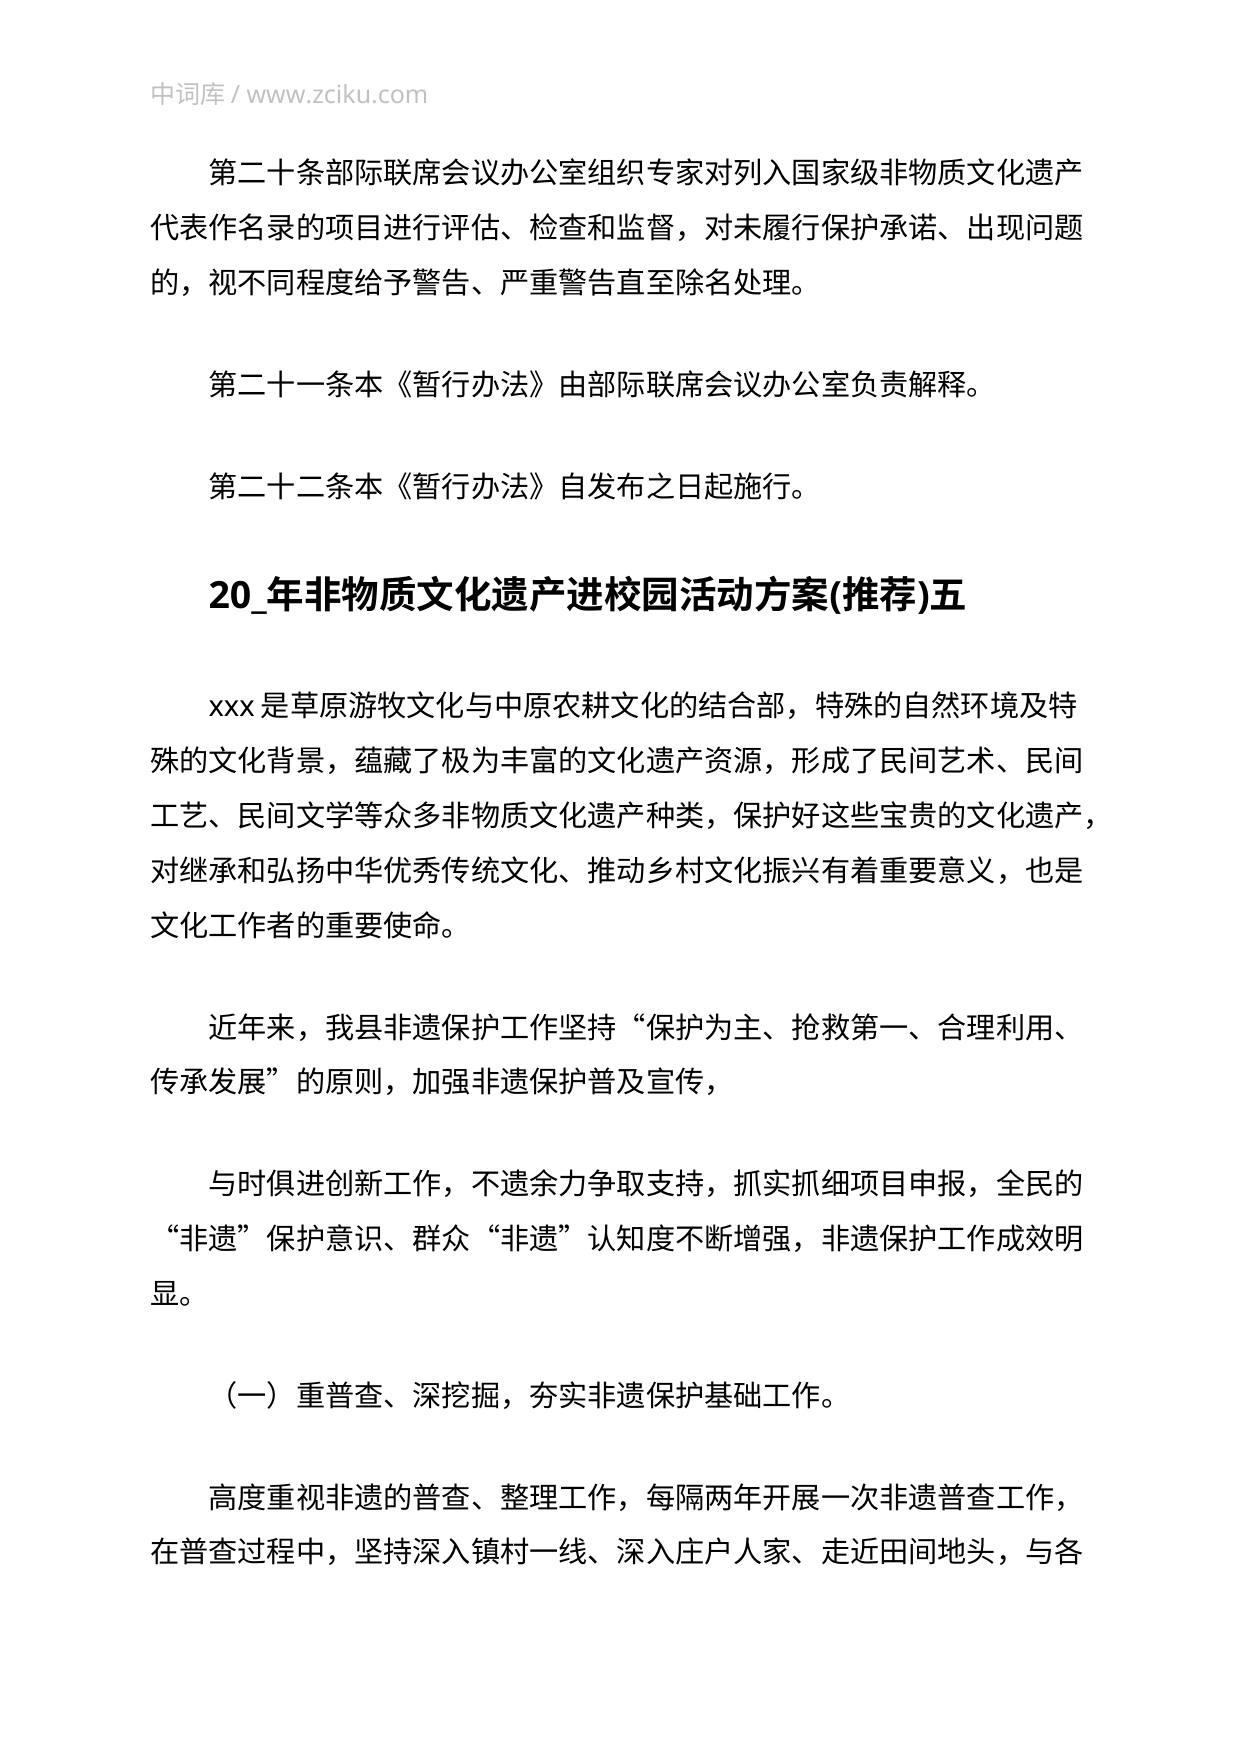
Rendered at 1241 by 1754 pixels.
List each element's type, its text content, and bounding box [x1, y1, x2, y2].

text 第二十一条本《暂行办法》由部际联席会议办公室负责解释。 [150, 362, 1090, 404]
text （一）重普查、深挖掘，夯实非遗保护基础工作。 [150, 1372, 1090, 1415]
text 第二十条部际联席会议办公室组织专家对列入国家级非物质文化遗产代表作名录的项目进行评估、检查和监督，对未履行保护承诺、出现问题的，视不同程度给予警告、严重警告直至除名处理。 [150, 150, 1090, 302]
text 第二十二条本《暂行办法》自发布之日起施行。 [150, 463, 1090, 506]
text 与时俱进创新工作，不遗余力争取支持，抓实抓细项目申报，全民的“非遗”保护意识、群众“非遗”认知度不断增强，非遗保护工作成效明显。 [150, 1161, 1090, 1313]
text xxx是草原游牧文化与中原农耕文化的结合部，特殊的自然环境及特殊的文化背景，蕴藏了极为丰富的文化遗产资源，形成了民间艺术、民间工艺、民间文学等众多非物质文化遗产种类，保护好这些宝贵的文化遗产，对继承和弘扬中华优秀传统文化、推动乡村文化振兴有着重要意义，也是文化工作者的重要使命。 [150, 683, 1090, 945]
text 20_年非物质文化遗产进校园活动方案(推荐)五 [150, 565, 1090, 619]
text 近年来，我县非遗保护工作坚持“保护为主、抢救第一、合理利用、传承发展”的原则，加强非遗保护普及宣传， [150, 1004, 1090, 1101]
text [150, 1474, 1090, 1571]
